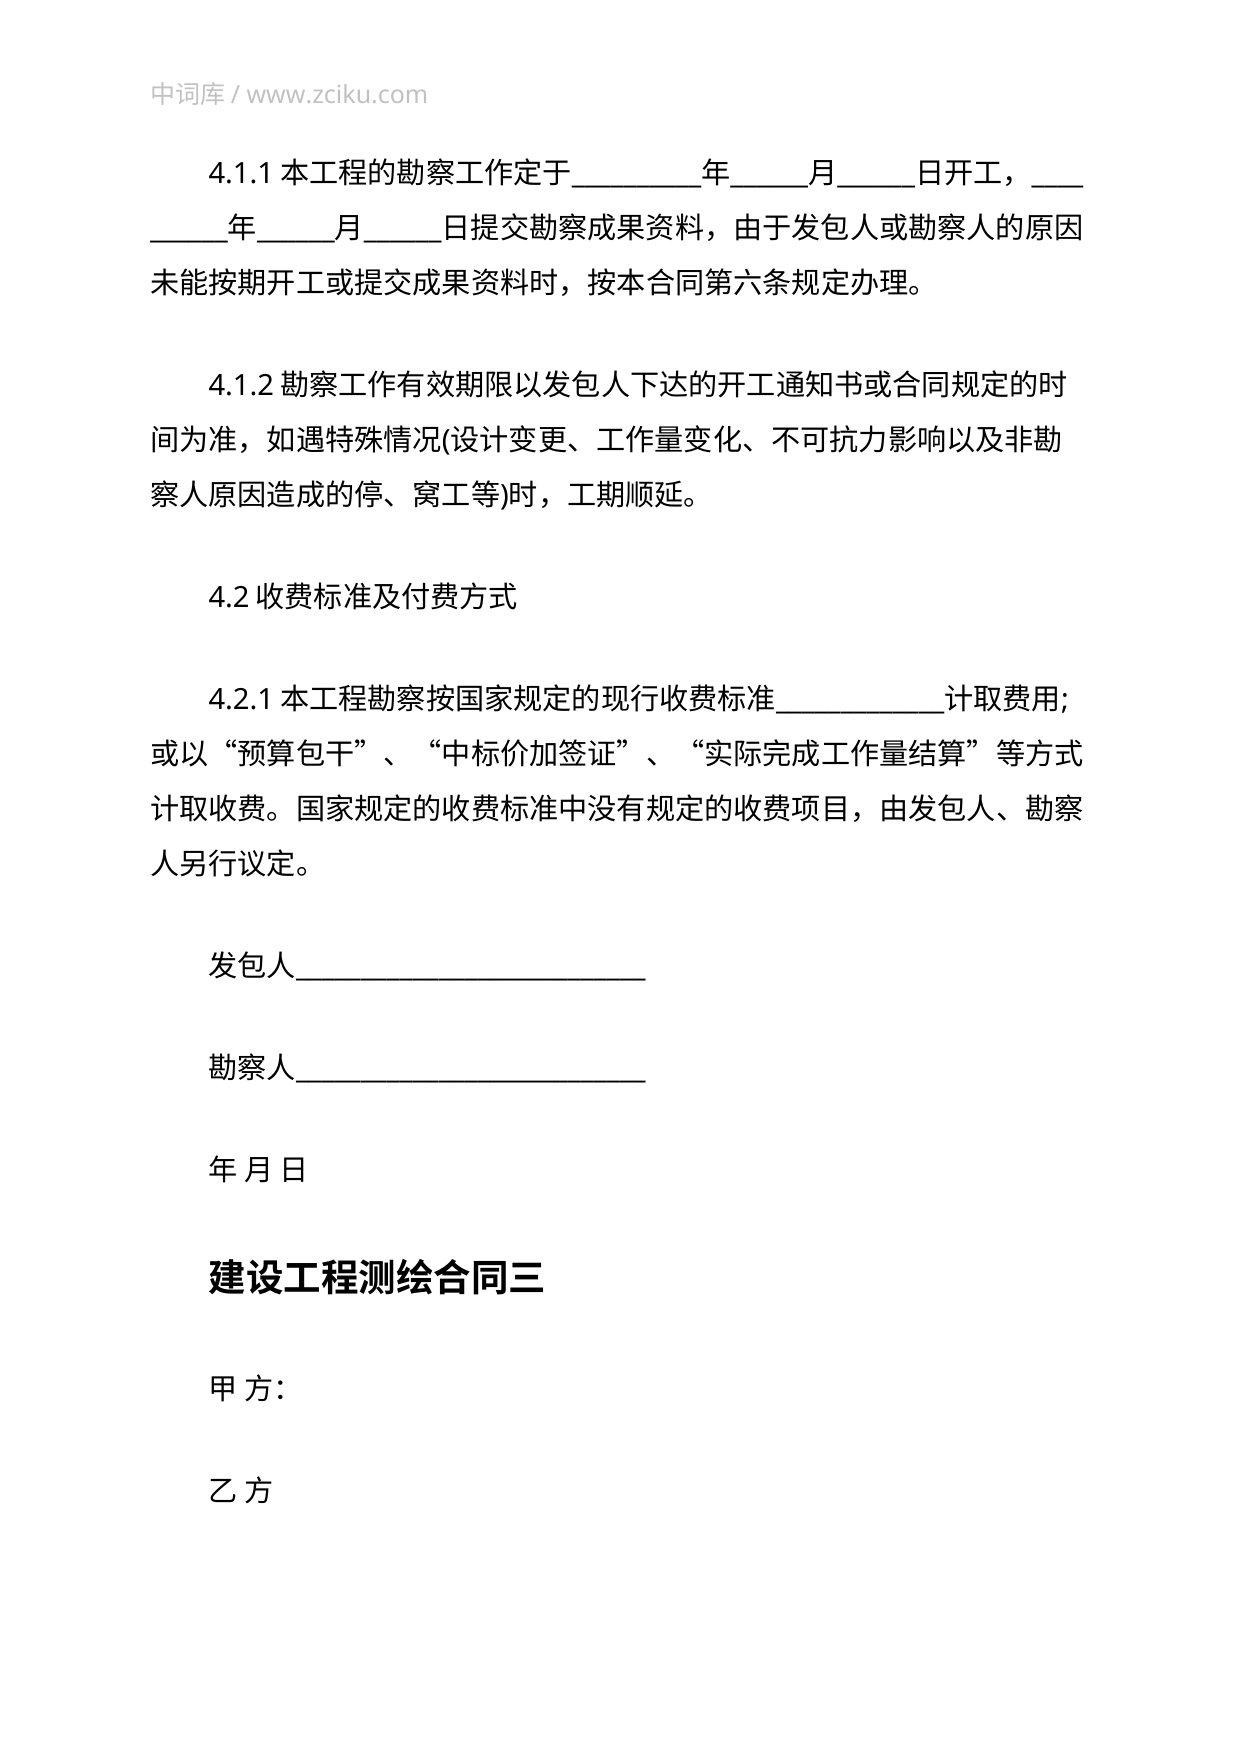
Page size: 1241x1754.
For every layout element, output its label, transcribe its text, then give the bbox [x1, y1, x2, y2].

text 勘察人___________________________ [150, 1044, 1090, 1087]
text 4.2收费标准及付费方式 [150, 574, 1090, 616]
text 年 月 日 [150, 1146, 1090, 1188]
text 乙 方 [150, 1467, 1090, 1509]
text 建设工程测绘合同三 [150, 1248, 1090, 1302]
text 4.1.2勘察工作有效期限以发包人下达的开工通知书或合同规定的时间为准，如遇特殊情况(设计变更、工作量变化、不可抗力影响以及非勘察人原因造成的停、窝工等)时，工期顺延。 [150, 362, 1090, 514]
text 发包人___________________________ [150, 942, 1090, 985]
text 甲 方： [150, 1365, 1090, 1408]
text 4.2.1本工程勘察按国家规定的现行收费标准_____________计取费用;或以“预算包干”、“中标价加签证”、“实际完成工作量结算”等方式计取收费。国家规定的收费标准中没有规定的收费项目，由发包人、勘察人另行议定。 [150, 676, 1090, 883]
text 4.1.1本工程的勘察工作定于__________年______月______日开工，__________年______月______日提交勘察成果资料，由于发包人或勘察人的原因未能按期开工或提交成果资料时，按本合同第六条规定办理。 [150, 150, 1090, 302]
